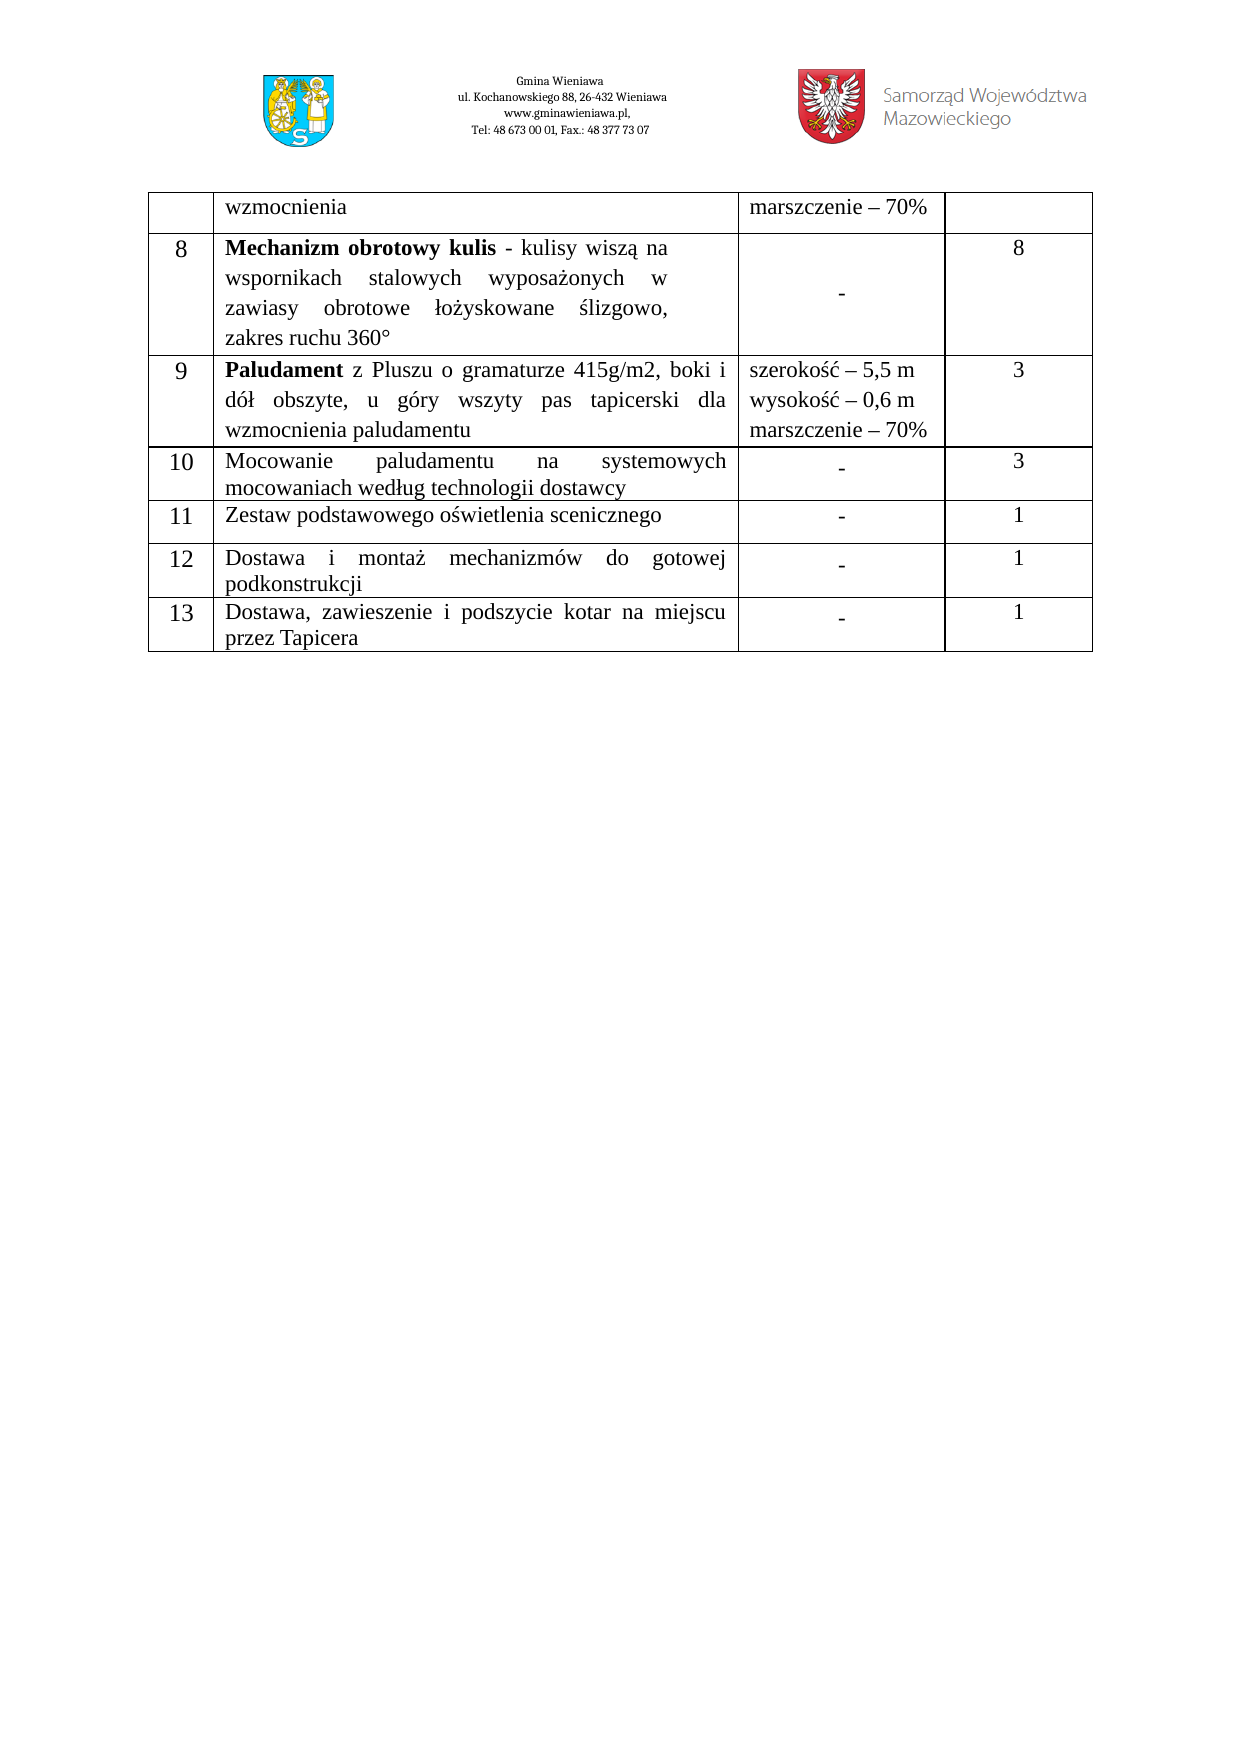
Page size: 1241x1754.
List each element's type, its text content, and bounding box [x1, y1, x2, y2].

table_cell 1 [946, 544, 1092, 597]
table_cell 13 [149, 598, 213, 651]
table_cell 1 [946, 501, 1092, 543]
table_cell - [739, 448, 944, 500]
table_cell szerokość – 5,5 m wysokość – 0,6 m marszczenie – 70% [739, 356, 944, 446]
table_cell 8 [946, 234, 1092, 355]
picture [263, 120, 290, 147]
table_cell 8 [946, 193, 1092, 233]
table_cell Mocowanie paludamentu na systemowych mocowaniach według technologii dostawcy [214, 448, 738, 500]
table_cell - [739, 544, 944, 597]
table_cell 3 [946, 448, 1092, 500]
table_cell 1 [946, 598, 1092, 651]
picture [269, 75, 297, 133]
picture [300, 75, 329, 133]
table_cell 12 [149, 544, 213, 597]
table_cell Kulisy obrotowe z pluszu o gramaturze 415g/m2, boki i dół obszyte, u góry wszyty pas tapicerski dla wzmocnienia [214, 193, 738, 233]
table_cell Paludament z Pluszu o gramaturze 415g/m2, boki i dół obszyte, u góry wszyty pas tapicerski dla wzmocnienia paludamentu [214, 356, 738, 446]
table_cell 3 [946, 356, 1092, 446]
table_cell 8 [149, 234, 213, 355]
table_cell 7 [149, 193, 213, 233]
table_cell 11 [149, 501, 213, 543]
table_cell Mechanizm obrotowy kulis - kulisy wiszą na wspornikach stalowych wyposażonych w zawiasy obrotowe łożyskowane ślizgowo, zakres ruchu 360° [214, 234, 738, 355]
picture [293, 129, 307, 147]
table_cell Dostawa, zawieszenie i podszycie kotar na miejscu przez Tapicera [214, 598, 738, 651]
table_cell szerokość – 1,0 m wysokość – 3,8 m marszczenie – 70% [739, 193, 944, 233]
table_cell Dostawa i montaż mechanizmów do gotowej podkonstrukcji [214, 544, 738, 597]
table_cell - [739, 234, 944, 355]
table_cell Zestaw podstawowego oświetlenia scenicznego [214, 501, 738, 543]
table_cell - [739, 501, 944, 543]
picture [782, 55, 1104, 167]
picture [310, 124, 334, 147]
table_cell - [739, 598, 944, 651]
table_cell 10 [149, 448, 213, 500]
table_cell 9 [149, 356, 213, 446]
